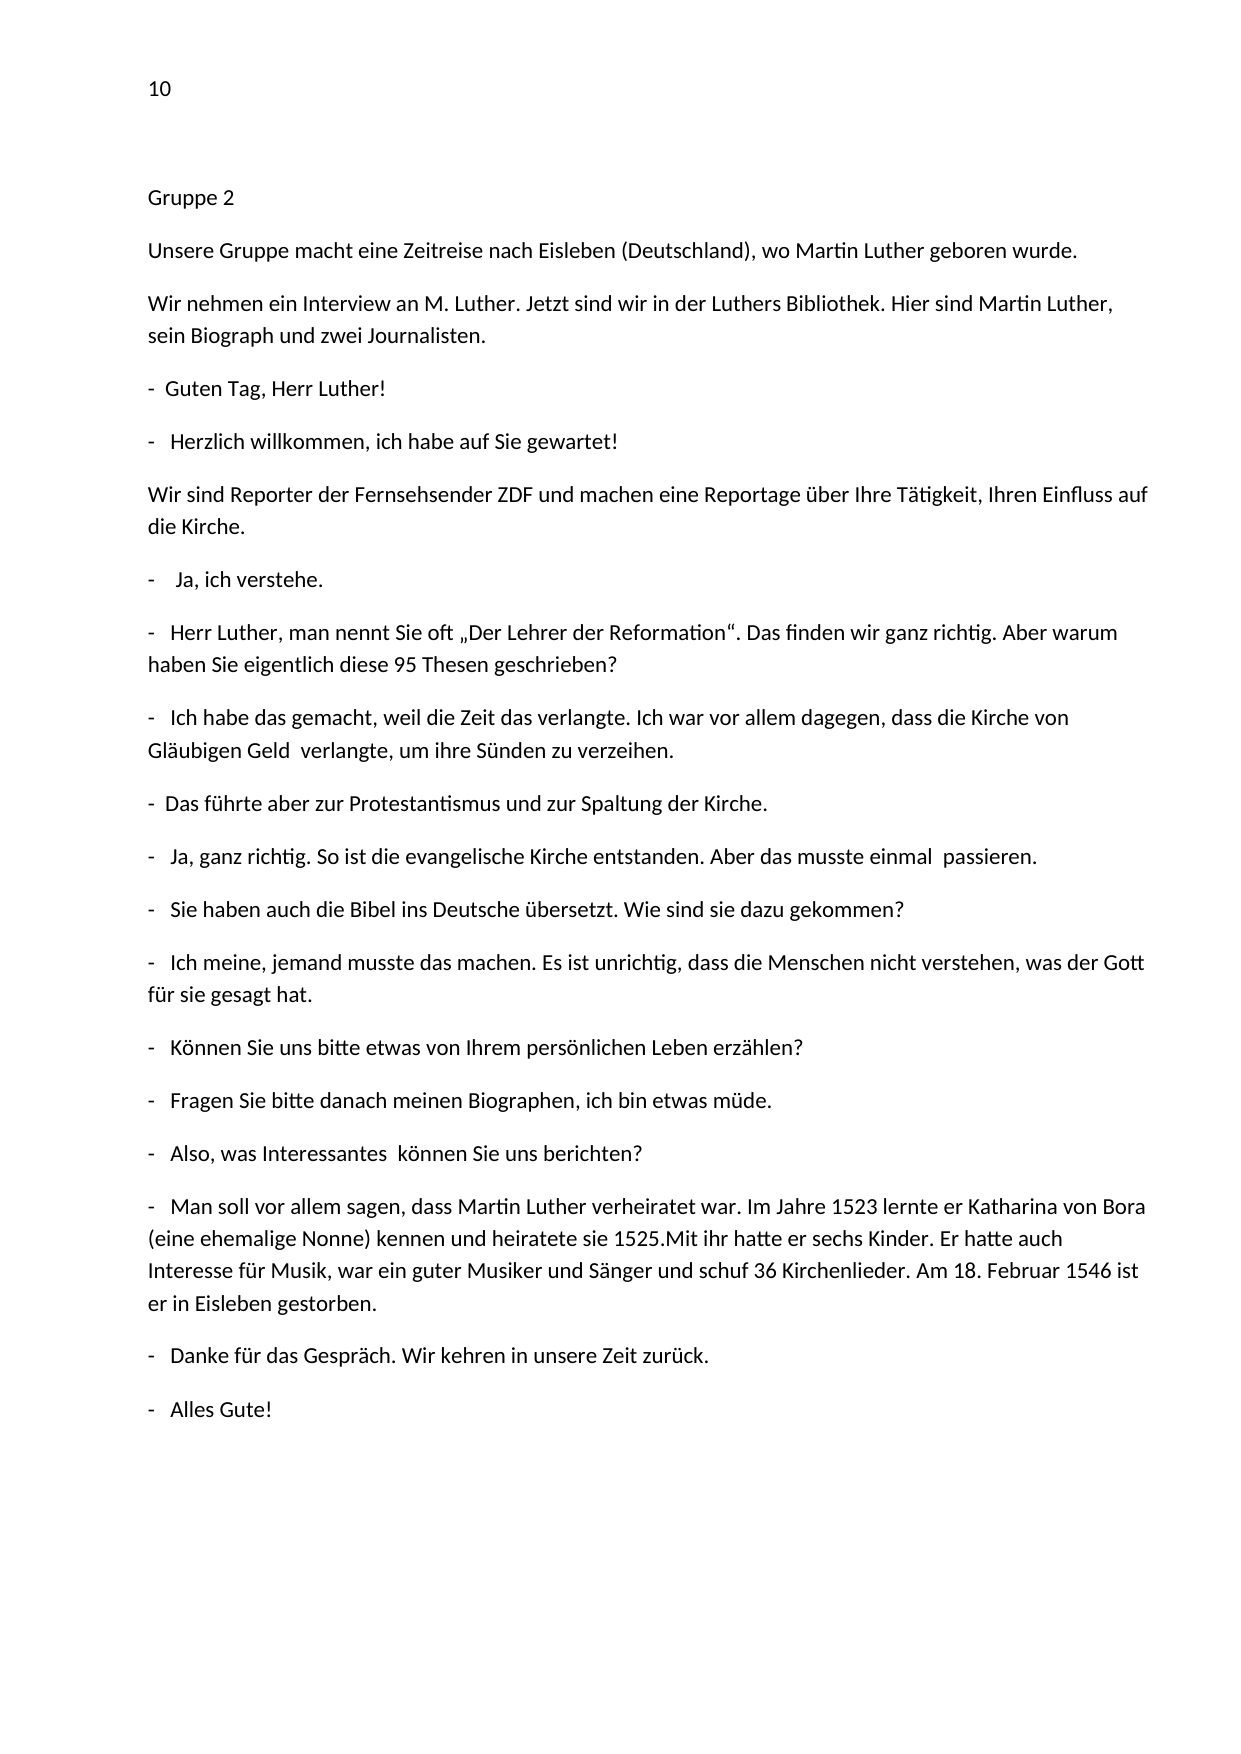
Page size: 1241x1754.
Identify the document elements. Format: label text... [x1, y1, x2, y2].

text - Können Sie uns bitte etwas von Ihrem persönlichen Leben erzählen? [148, 1033, 1152, 1061]
text Unsere Gruppe macht eine Zeitreise nach Eisleben (Deutschland), wo Martin Luther geboren wurde. [148, 236, 1152, 264]
text - Also, was Interessantes können Sie uns berichten? [148, 1139, 1152, 1167]
text - Ja, ganz richtig. So ist die evangelische Kirche entstanden. Aber das musste einmal passieren. [148, 842, 1152, 870]
text - Ich habe das gemacht, weil die Zeit das verlangte. Ich war vor allem dagegen, dass die Kirche von Gläubigen Geld verlangte, um ihre Sünden zu verzeihen. [148, 703, 1152, 764]
text - Herr Luther, man nennt Sie oft „Der Lehrer der Reformation“. Das finden wir ganz richtig. Aber warum haben Sie eigentlich diese 95 Thesen geschrieben? [148, 618, 1152, 678]
text - Alles Gute! [148, 1395, 1152, 1423]
text - Fragen Sie bitte danach meinen Biographen, ich bin etwas müde. [148, 1086, 1152, 1114]
text - Danke für das Gespräch. Wir kehren in unsere Zeit zurück. [148, 1342, 1152, 1370]
text - Sie haben auch die Bibel ins Deutsche übersetzt. Wie sind sie dazu gekommen? [148, 895, 1152, 923]
text Wir nehmen ein Interview an M. Luther. Jetzt sind wir in der Luthers Bibliothek. Hier sind Martin Luther, sein Biograph und zwei Journalisten. [148, 289, 1152, 349]
text - Ja, ich verstehe. [148, 565, 1152, 593]
text - Guten Tag, Herr Luther! [148, 374, 1152, 402]
text - Ich meine, jemand musste das machen. Es ist unrichtig, dass die Menschen nicht verstehen, was der Gott für sie gesagt hat. [148, 948, 1152, 1008]
text - Das führte aber zur Protestantismus und zur Spaltung der Kirche. [148, 789, 1152, 817]
text Gruppe 2 [148, 183, 1152, 211]
text - Man soll vor allem sagen, dass Martin Luther verheiratet war. Im Jahre 1523 lernte er Katharina von Bora (eine ehemalige Nonne) kennen und heiratete sie 1525.Mit ihr hatte er sechs Kinder. Er hatte auch Interesse für Musik, war ein guter Musiker und Sänger und schuf 36 Kirchenlieder. Am 18. Februar 1546 ist er in Eisleben gestorben. [148, 1192, 1152, 1317]
text Wir sind Reporter der Fernsehsender ZDF und machen eine Reportage über Ihre Tätigkeit, Ihren Einfluss auf die Kirche. [148, 480, 1152, 540]
text - Herzlich willkommen, ich habe auf Sie gewartet! [148, 427, 1152, 455]
